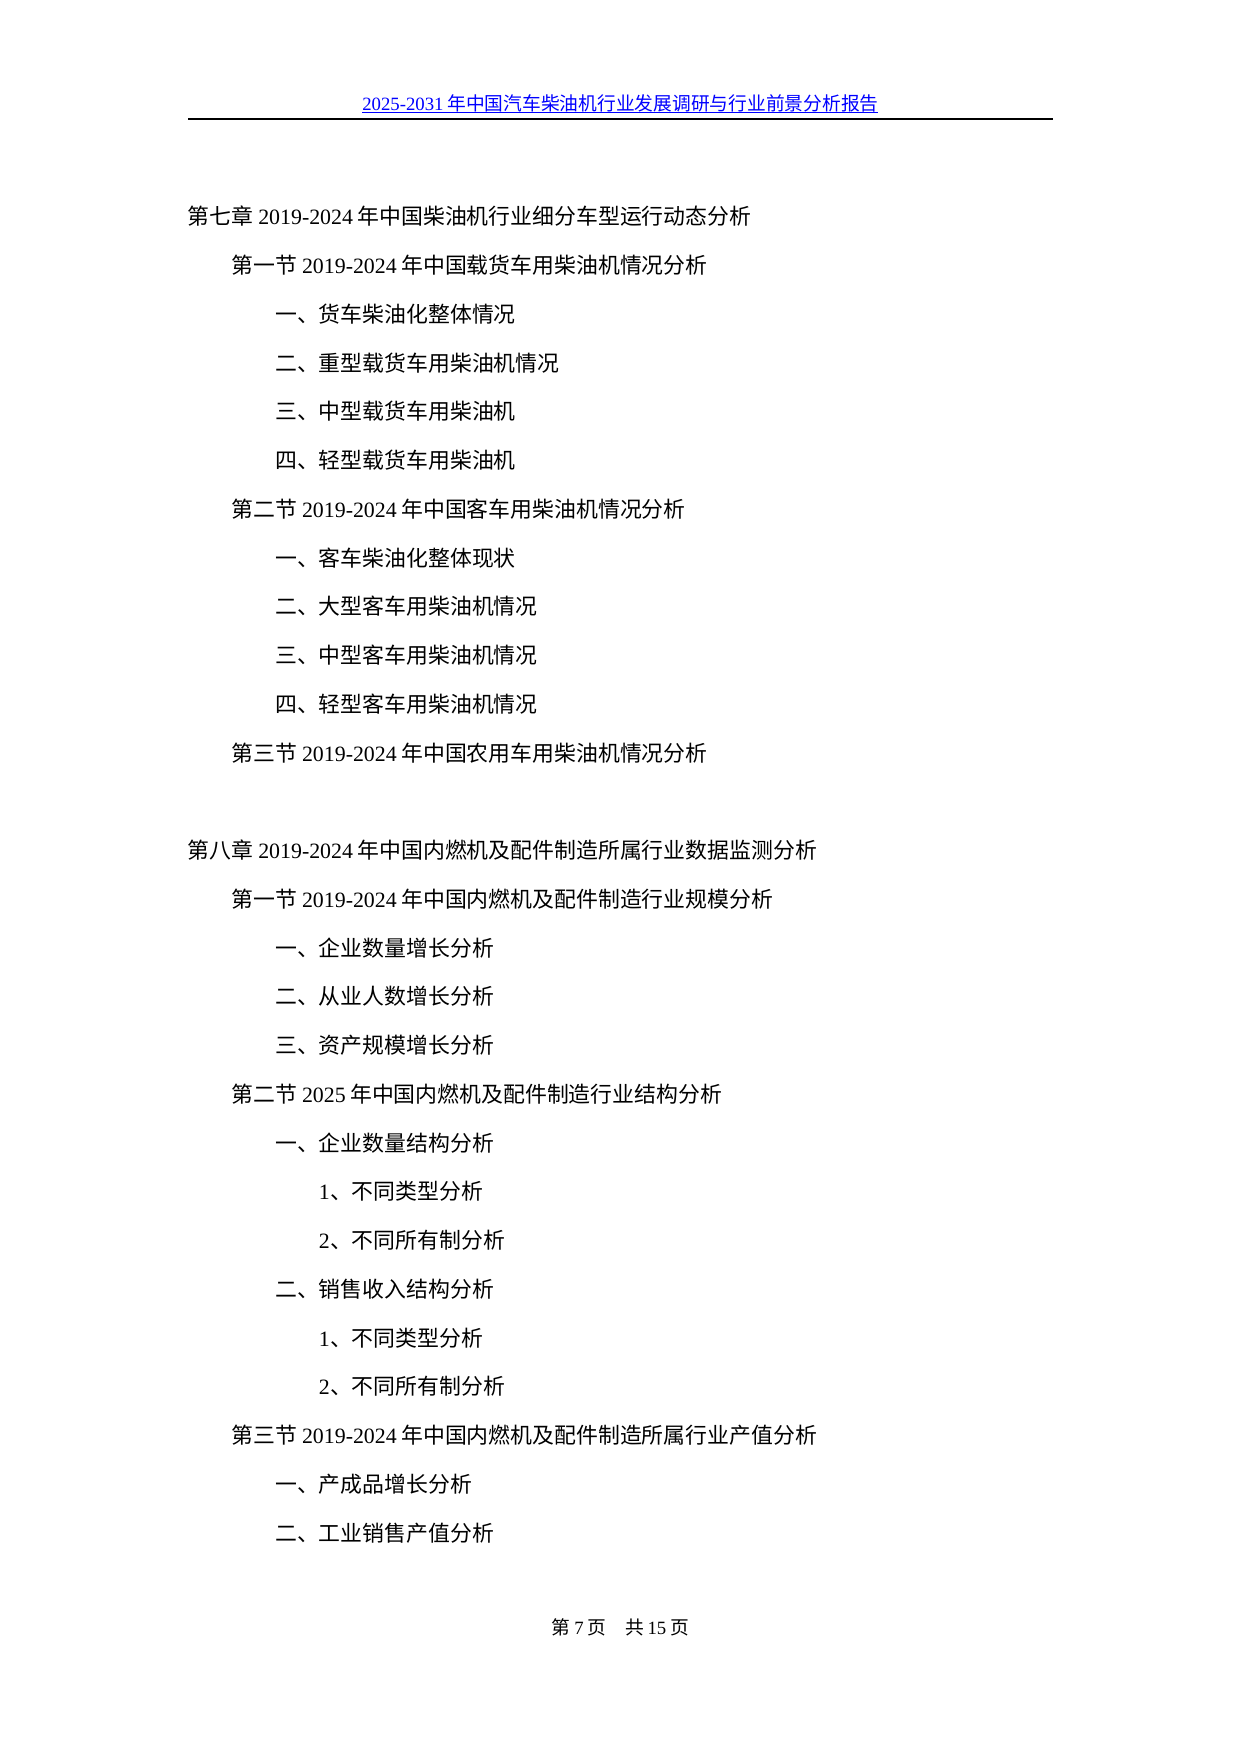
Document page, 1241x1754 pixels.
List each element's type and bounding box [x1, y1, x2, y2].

text [187, 150, 1053, 1548]
